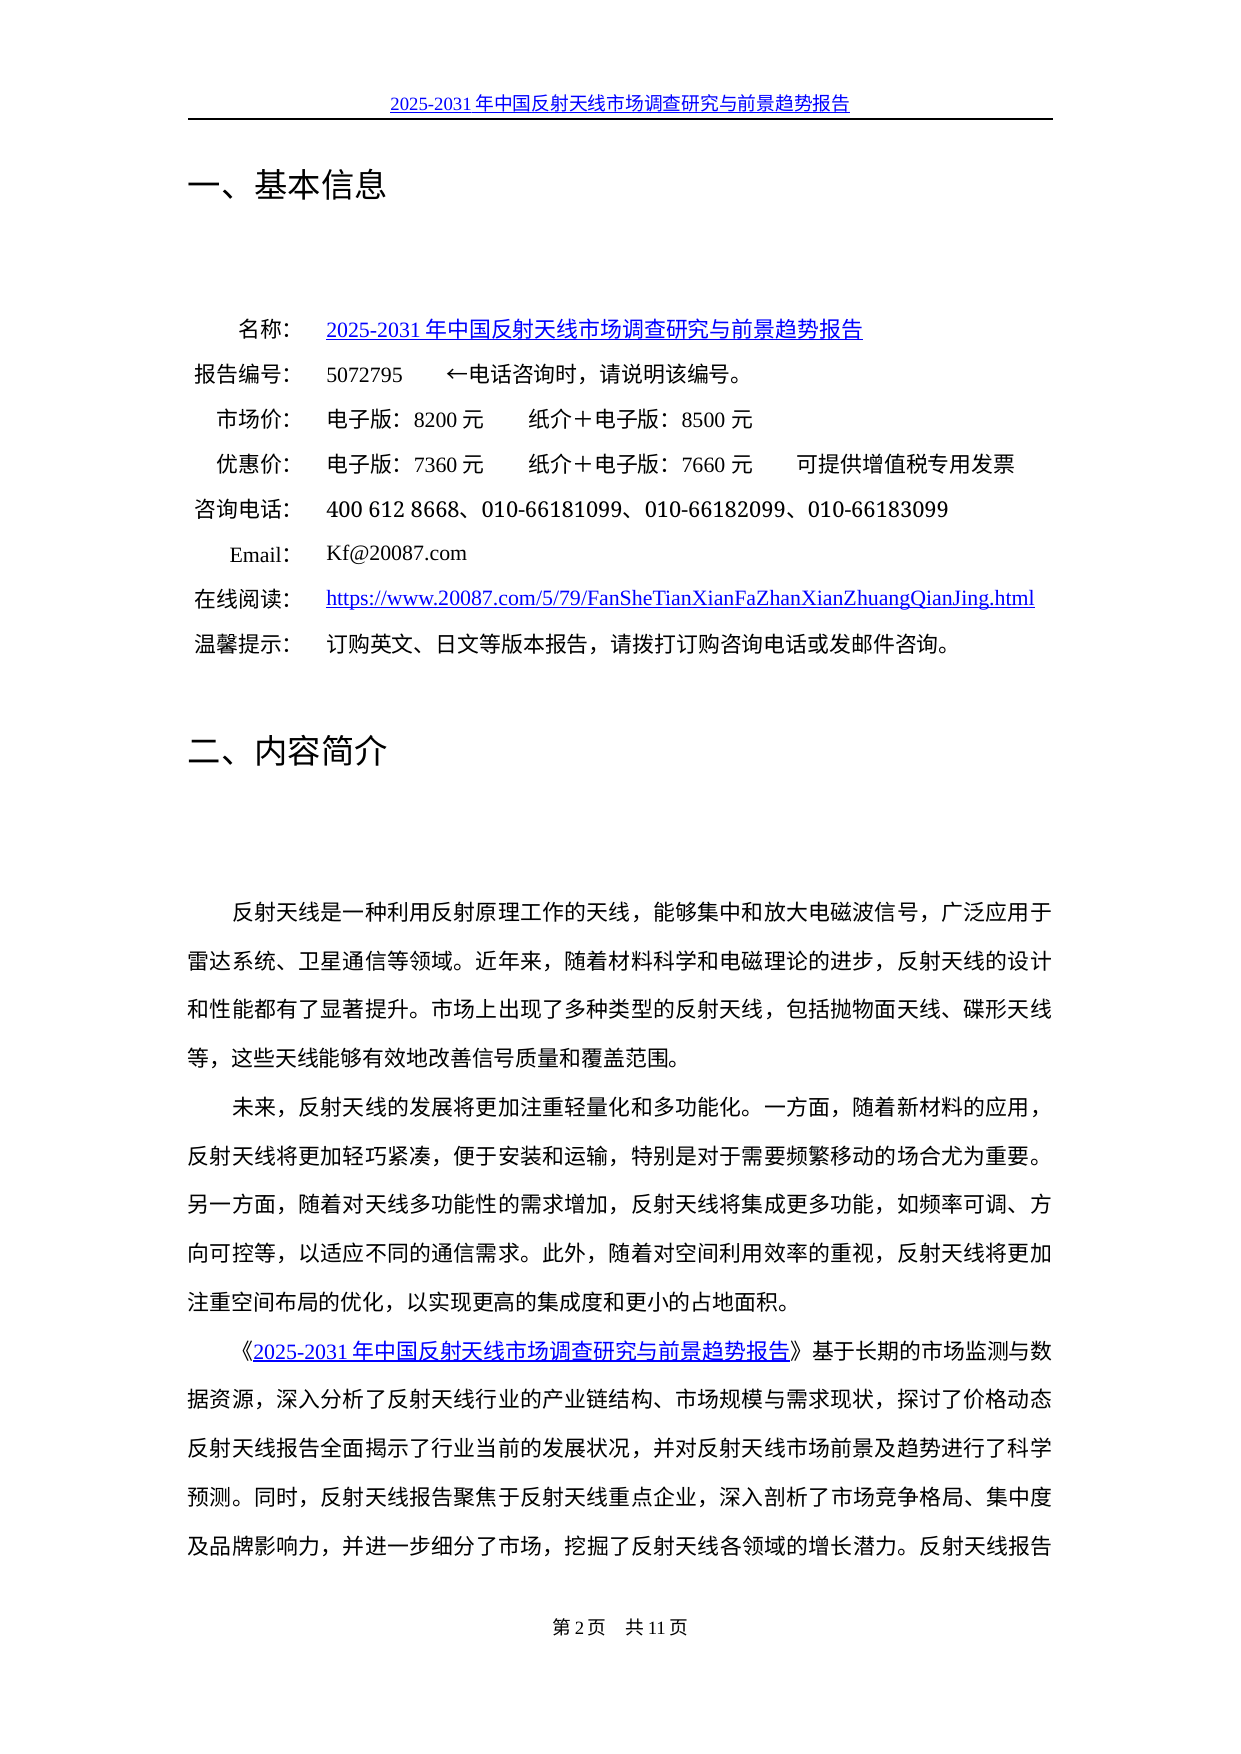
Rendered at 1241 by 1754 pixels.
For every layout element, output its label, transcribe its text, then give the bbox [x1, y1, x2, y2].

table_cell Email： [167, 537, 315, 582]
table_cell 咨询电话： [167, 492, 315, 537]
table_cell 市场价： [167, 402, 315, 447]
table_header 名称： [167, 312, 315, 357]
table_cell [315, 582, 1073, 627]
table_cell 订购英文、日文等版本报告，请拨打订购咨询电话或发邮件咨询。 [315, 627, 1073, 672]
title 一、基本信息 [187, 150, 1053, 215]
table_cell 报告编号： [167, 357, 315, 402]
table_cell Kf@20087.com [315, 537, 1073, 582]
table_cell 在线阅读： [167, 582, 315, 627]
table_header 2025-2031年中国反射天线市场调查研究与前景趋势报告 [315, 312, 1073, 357]
table_cell 电子版：8200 元 纸介＋电子版：8500 元 [315, 402, 1073, 447]
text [187, 894, 1053, 1561]
table_cell 电子版：7360 元 纸介＋电子版：7660 元 可提供增值税专用发票 [315, 447, 1073, 492]
table_cell 温馨提示： [167, 627, 315, 672]
table_cell 优惠价： [167, 447, 315, 492]
table_cell 400 612 8668、010-66181099、010-66182099、010-66183099 [315, 492, 1073, 537]
title 二、内容简介 [187, 717, 1053, 782]
table_cell 5072795 ←电话咨询时，请说明该编号。 [315, 357, 1073, 402]
